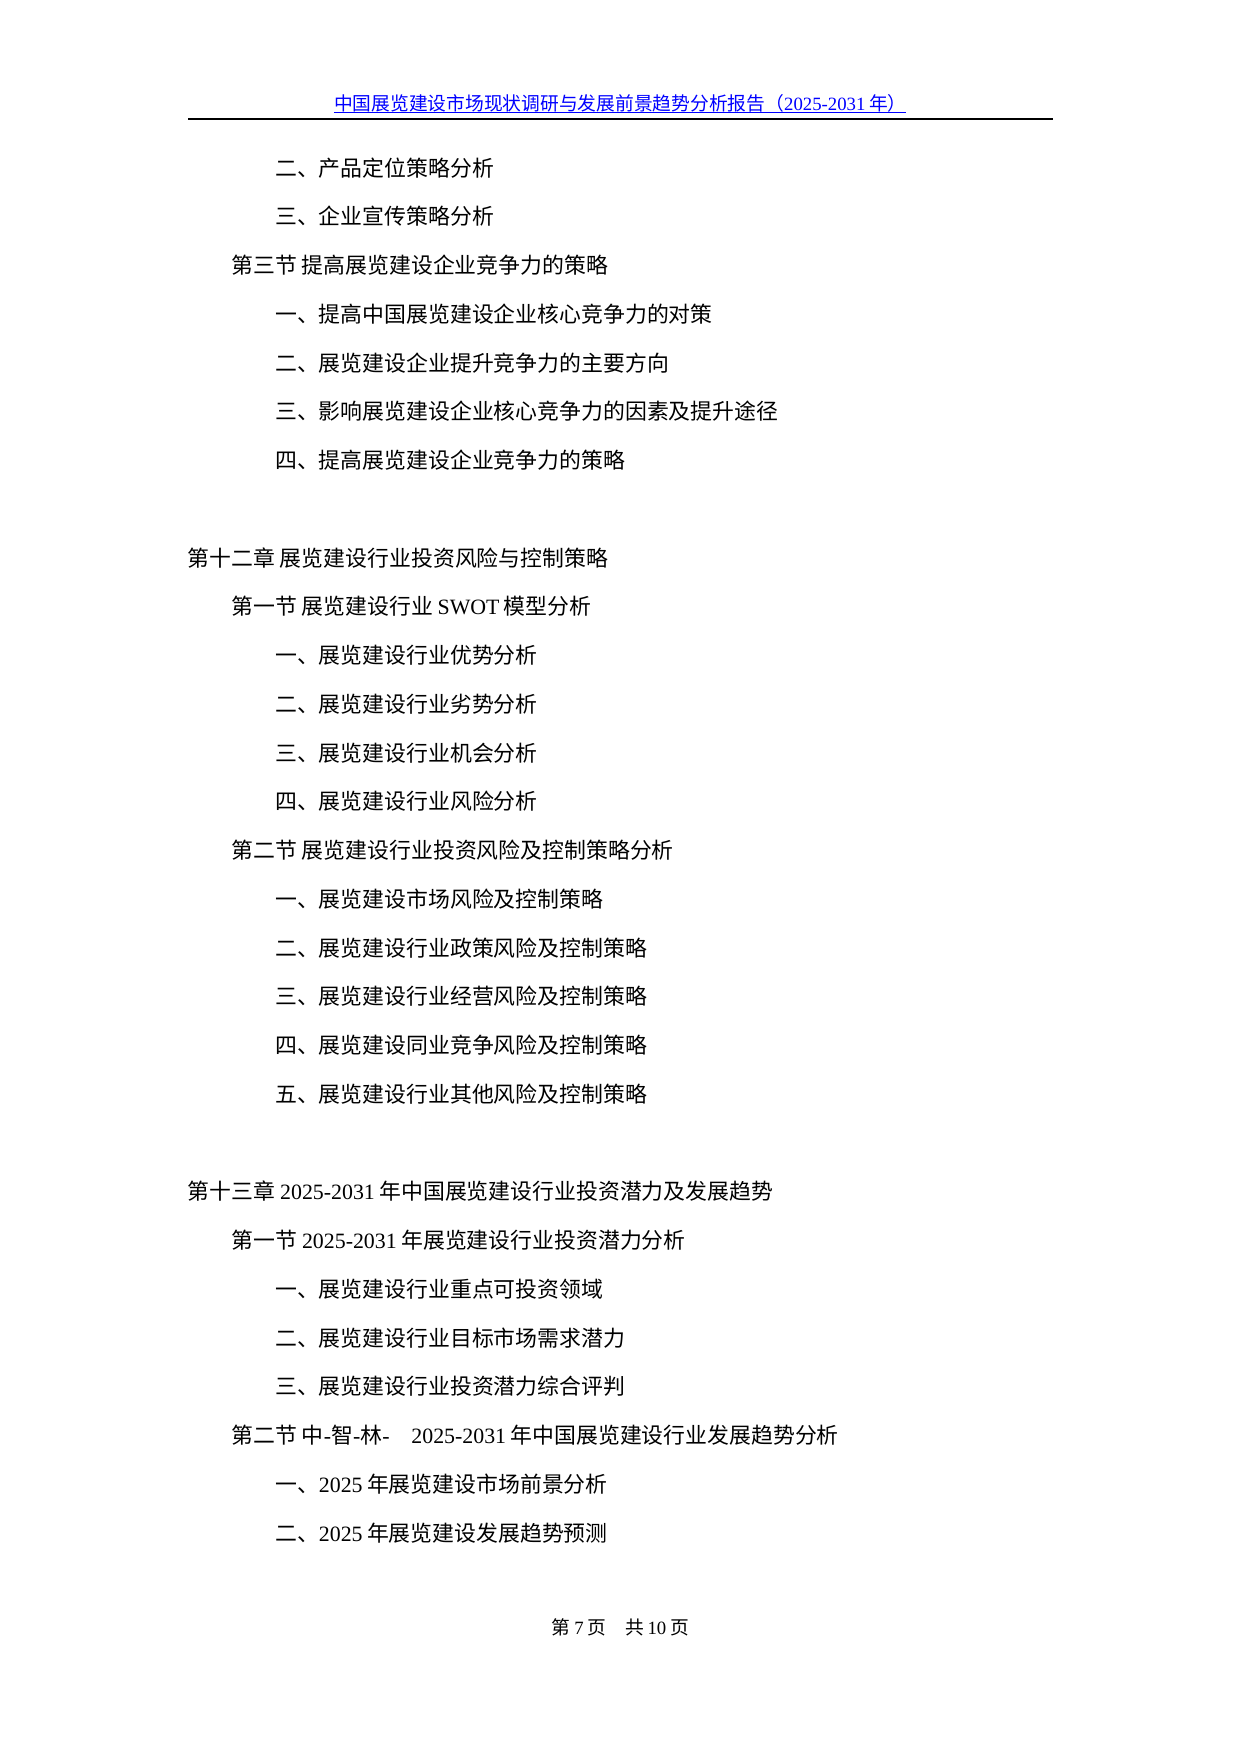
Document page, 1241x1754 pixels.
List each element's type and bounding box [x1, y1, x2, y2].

text [187, 150, 1053, 1548]
